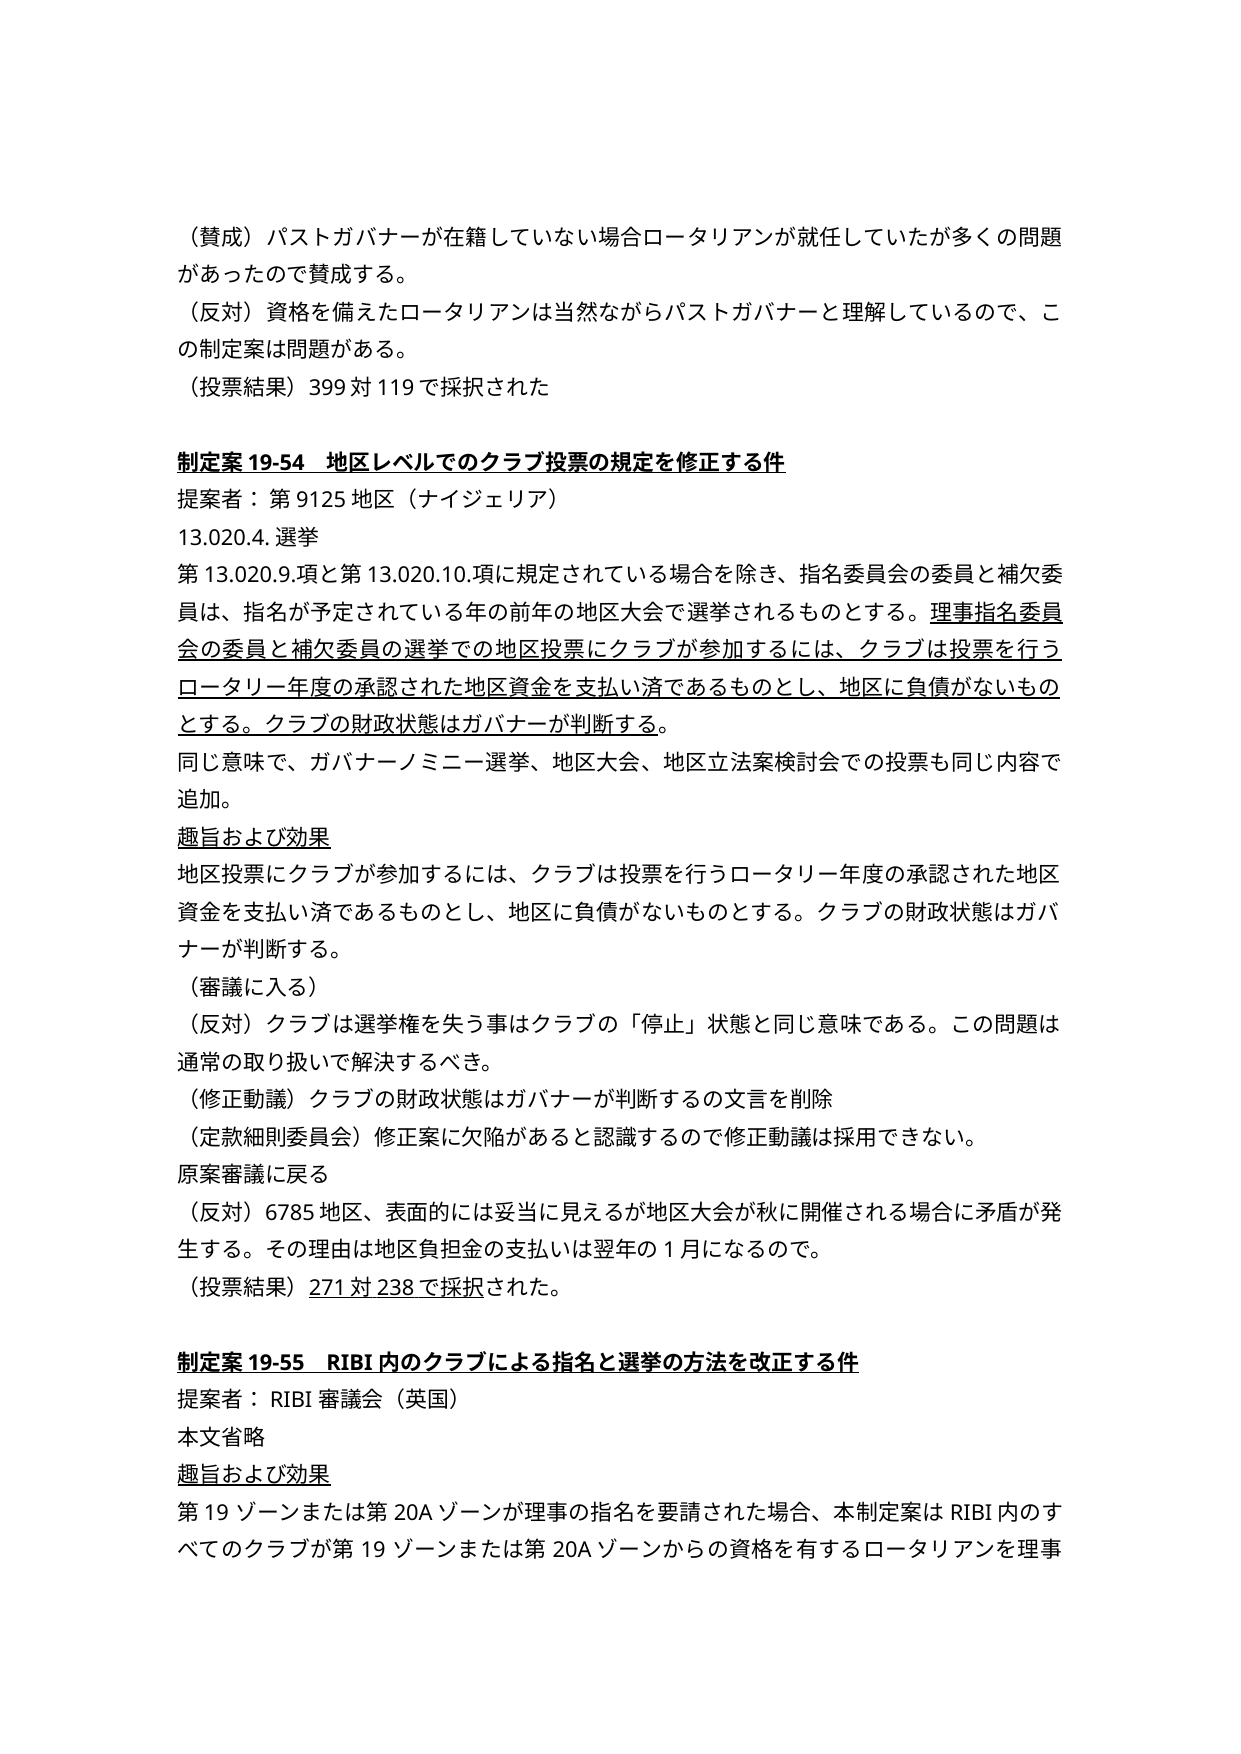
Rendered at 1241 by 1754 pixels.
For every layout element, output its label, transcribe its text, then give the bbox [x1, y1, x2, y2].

text （反対）クラブは選挙権を失う事はクラブの「停止」状態と同じ意味である。この問題は通常の取り扱いで解決するべき。 [177, 1004, 1063, 1079]
text （投票結果）399対119で採択された [177, 367, 1063, 404]
text 本文省略 [177, 1417, 1063, 1454]
text 提案者： RIBI 審議会（英国） [177, 1379, 1063, 1417]
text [177, 1492, 1063, 1567]
text 地区投票にクラブが参加するには、クラブは投票を行うロータリー年度の承認された地区資金を支払い済であるものとし、地区に負債がないものとする。クラブの財政状態はガバナーが判断する。 [177, 854, 1063, 967]
text （反対）6785地区、表面的には妥当に見えるが地区大会が秋に開催される場合に矛盾が発生する。その理由は地区負担金の支払いは翌年の1月になるので。 [177, 1192, 1063, 1267]
text 提案者： 第9125 地区（ナイジェリア） [177, 479, 1063, 517]
text 趣旨および効果 [177, 1454, 1063, 1492]
text 制定案19-54 地区レベルでのクラブ投票の規定を修正する件 [177, 442, 1063, 479]
text （賛成）パストガバナーが在籍していない場合ロータリアンが就任していたが多くの問題があったので賛成する。 [177, 217, 1063, 292]
text 13.020.4. 選挙 [177, 517, 1063, 554]
text （定款細則委員会）修正案に欠陥があると認識するので修正動議は採用できない。 [177, 1117, 1063, 1154]
text （修正動議）クラブの財政状態はガバナーが判断するの文言を削除 [177, 1079, 1063, 1117]
text （反対）資格を備えたロータリアンは当然ながらパストガバナーと理解しているので、この制定案は問題がある。 [177, 292, 1063, 367]
text 制定案19-55 RIBI 内のクラブによる指名と選挙の方法を改正する件 [177, 1342, 1063, 1379]
text 原案審議に戻る [177, 1154, 1063, 1192]
text （投票結果）271対238で採択された。 [177, 1267, 1063, 1304]
text 趣旨および効果 [177, 817, 1063, 854]
text （審議に入る） [177, 967, 1063, 1004]
text 第13.020.9.項と第13.020.10.項に規定されている場合を除き、指名委員会の委員と補欠委員は、指名が予定されている年の前年の地区大会で選挙されるものとする。理事指名委員会の委員と補欠委員の選挙での地区投票にクラブが参加するには、クラブは投票を行うロータリー年度の承認された地区資金を支払い済であるものとし、地区に負債がないものとする。クラブの財政状態はガバナーが判断する。 [177, 554, 1063, 742]
text 同じ意味で、ガバナーノミニー選挙、地区大会、地区立法案検討会での投票も同じ内容で追加。 [177, 742, 1063, 817]
